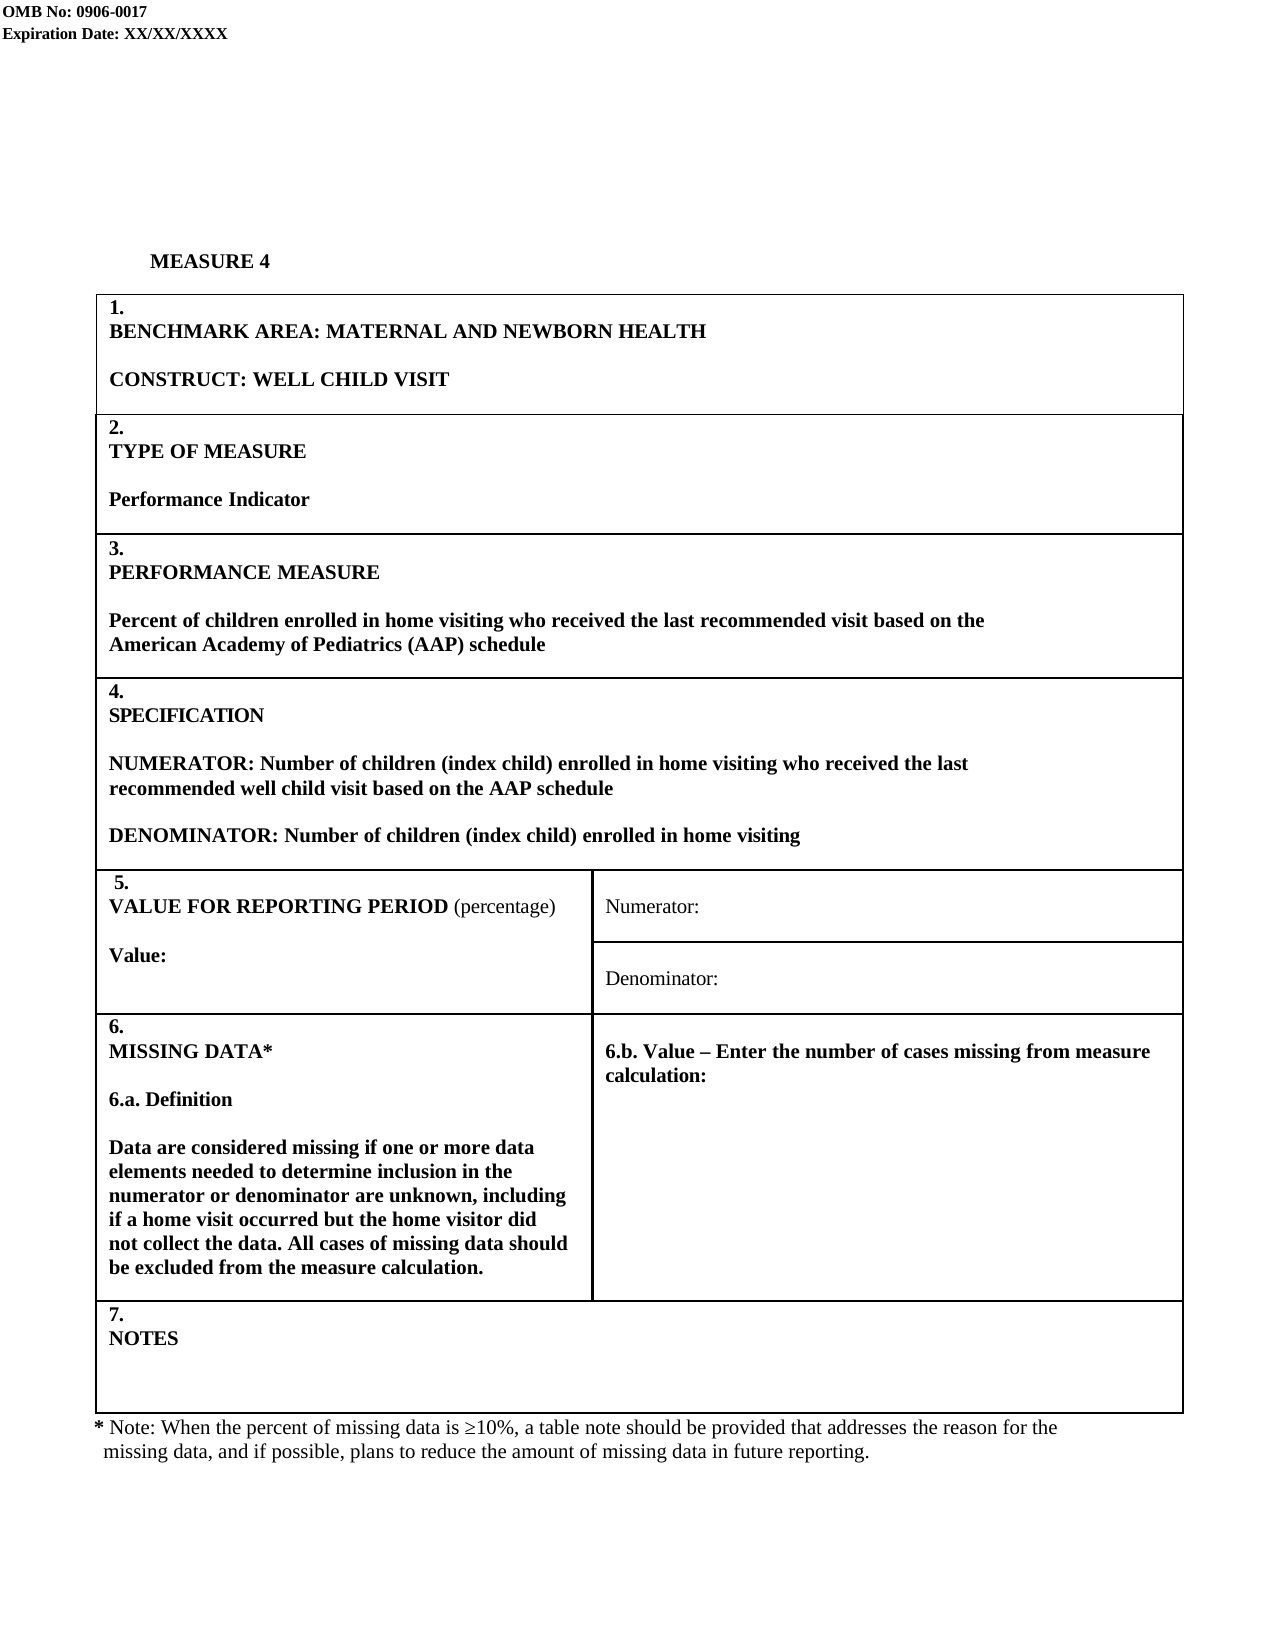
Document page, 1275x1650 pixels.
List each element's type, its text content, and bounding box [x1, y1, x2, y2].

table_cell 4. SPECIFICATION NUMERATOR: Number of children (index child) enrolled in home visiting who received the last recommended well child visit based on the AAP schedule DENOMINATOR: Number of children (index child) enrolled in home visiting [97, 679, 1182, 869]
table_cell 5. VALUE FOR REPORTING PERIOD (percentage) Value: [97, 871, 591, 1012]
table_cell Numerator: [594, 871, 1182, 941]
table_header 1. BENCHMARK AREA: MATERNAL AND NEWBORN HEALTH CONSTRUCT: WELL CHILD VISIT [97, 295, 1183, 413]
table_cell 3. PERFORMANCE MEASURE Percent of children enrolled in home visiting who received the last recommended visit based on the American Academy of Pediatrics (AAP) schedule [97, 535, 1182, 677]
table_cell 7. NOTES [97, 1302, 1182, 1412]
table_cell 2. TYPE OF MEASURE Performance Indicator [97, 415, 1182, 533]
table_cell Denominator: [594, 943, 1182, 1012]
subtitle MEASURE 4 [150, 249, 1210, 273]
table_cell 6.b. Value – Enter the number of cases missing from measure calculation: [594, 1015, 1182, 1299]
table_cell 6. MISSING DATA* 6.a. Definition Data are considered missing if one or more data elements needed to determine inclusion in the numerator or denominator are unknown, including if a home visit occurred but the home visitor did not collect the data. All cases of missing data should be excluded from the measure calculation. [97, 1015, 591, 1299]
text * Note: When the percent of missing data is ≥10%, a table note should be provided that addresses the reason for the missing data, and if possible, plans to reduce the amount of missing data in future reporting. [93, 1415, 1113, 1463]
